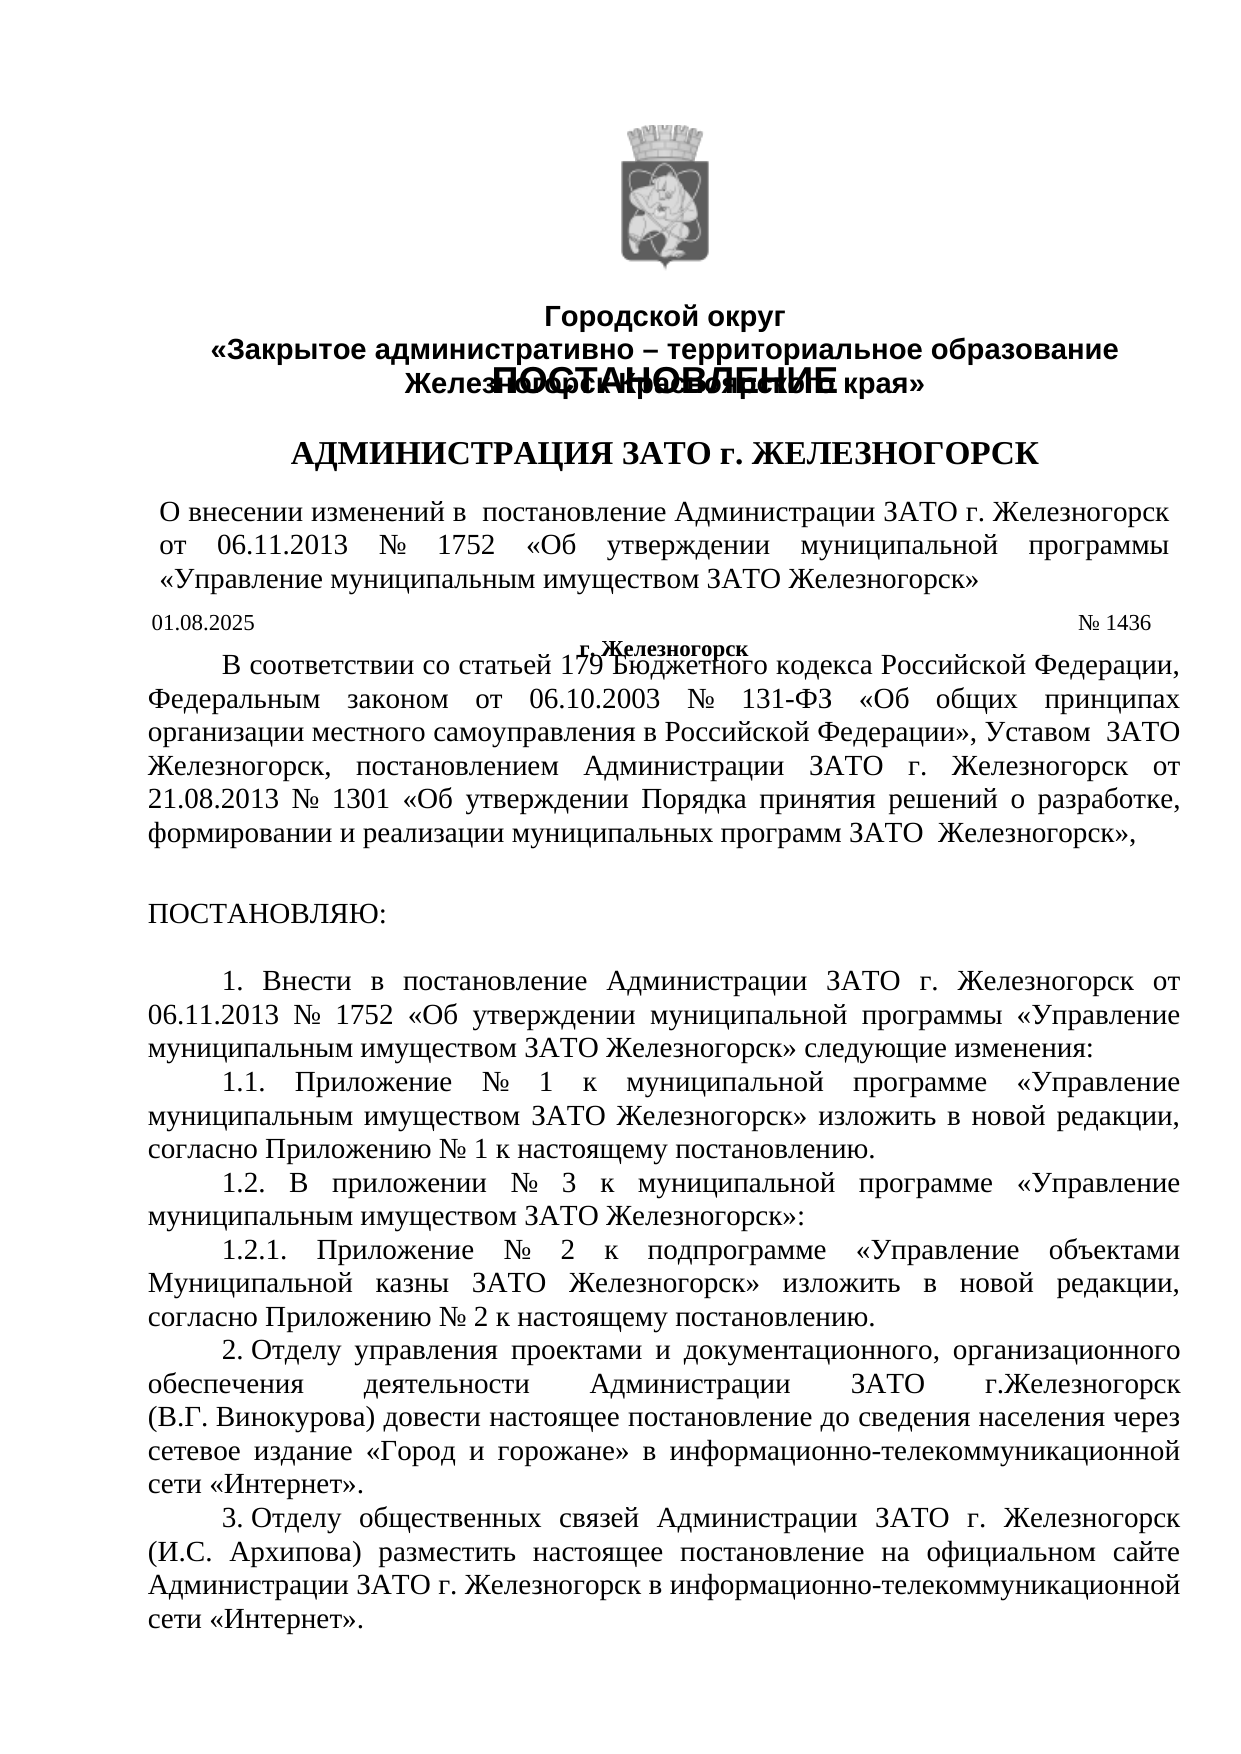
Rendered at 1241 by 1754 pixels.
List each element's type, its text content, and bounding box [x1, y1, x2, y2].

text Городской округ [149, 299, 1180, 332]
text ПОСТАНОВЛЯЮ: [148, 896, 1181, 930]
subtitle АДМИНИСТРАЦИЯ ЗАТО г. ЖЕЛЕЗНОГОРСК [149, 433, 1180, 471]
picture [620, 125, 709, 271]
text ПОСТАНОВЛЕНИЕ [149, 358, 1180, 401]
title 1.2. В приложении № 3 к муниципальной программе «Управление муниципальным имуществом ЗАТО Железногорск»: [148, 1165, 1181, 1232]
text 3. Отделу общественных связей Администрации ЗАТО г. Железногорск (И.С. Архипова) разместить настоящее постановление на официальном сайте Администрации ЗАТО г. Железногорск в информационно-телекоммуникационной сети «Интернет». [148, 1500, 1181, 1634]
text 01.08.2025 № 1436 [151, 609, 1176, 635]
text 1.1. Приложение № 1 к муниципальной программе «Управление муниципальным имуществом ЗАТО Железногорск» изложить в новой редакции, согласно Приложению № 1 к настоящему постановлению. [148, 1064, 1181, 1165]
text «Закрытое административно – территориальное образование Железногорск Красноярского края» [149, 332, 1180, 358]
text 2. Отделу управления проектами и документационного, организационного обеспечения деятельности Администрации ЗАТО г.Железногорск (В.Г. Винокурова) довести настоящее постановление до сведения населения через сетевое издание «Город и горожане» в информационно-телекоммуникационной сети «Интернет». [148, 1332, 1181, 1500]
title 1. Внести в постановление Администрации ЗАТО г. Железногорск от 06.11.2013 № 1752 «Об утверждении муниципальной программы «Управление муниципальным имуществом ЗАТО Железногорск» следующие изменения: [148, 963, 1181, 1064]
text г. Железногорск [151, 635, 1176, 662]
table_header О внесении изменений в постановление Администрации ЗАТО г. Железногорск от 06.11.2013 № 1752 «Об утверждении муниципальной программы «Управление муниципальным имуществом ЗАТО Железногорск» [148, 271, 1181, 594]
title 1.2.1. Приложение № 2 к подпрограмме «Управление объектами Муниципальной казны ЗАТО Железногорск» изложить в новой редакции, согласно Приложению № 2 к настоящему постановлению. [148, 1232, 1181, 1332]
text В соответствии со статьей 179 Бюджетного кодекса Российской Федерации, Федеральным законом от 06.10.2003 № 131-ФЗ «Об общих принципах организации местного самоуправления в Российской Федерации», Уставом ЗАТО Железногорск, постановлением Администрации ЗАТО г. Железногорск от 21.08.2013 № 1301 «Об утверждении Порядка принятия решений о разработке, формировании и реализации муниципальных программ ЗАТО Железногорск», [148, 647, 1181, 848]
